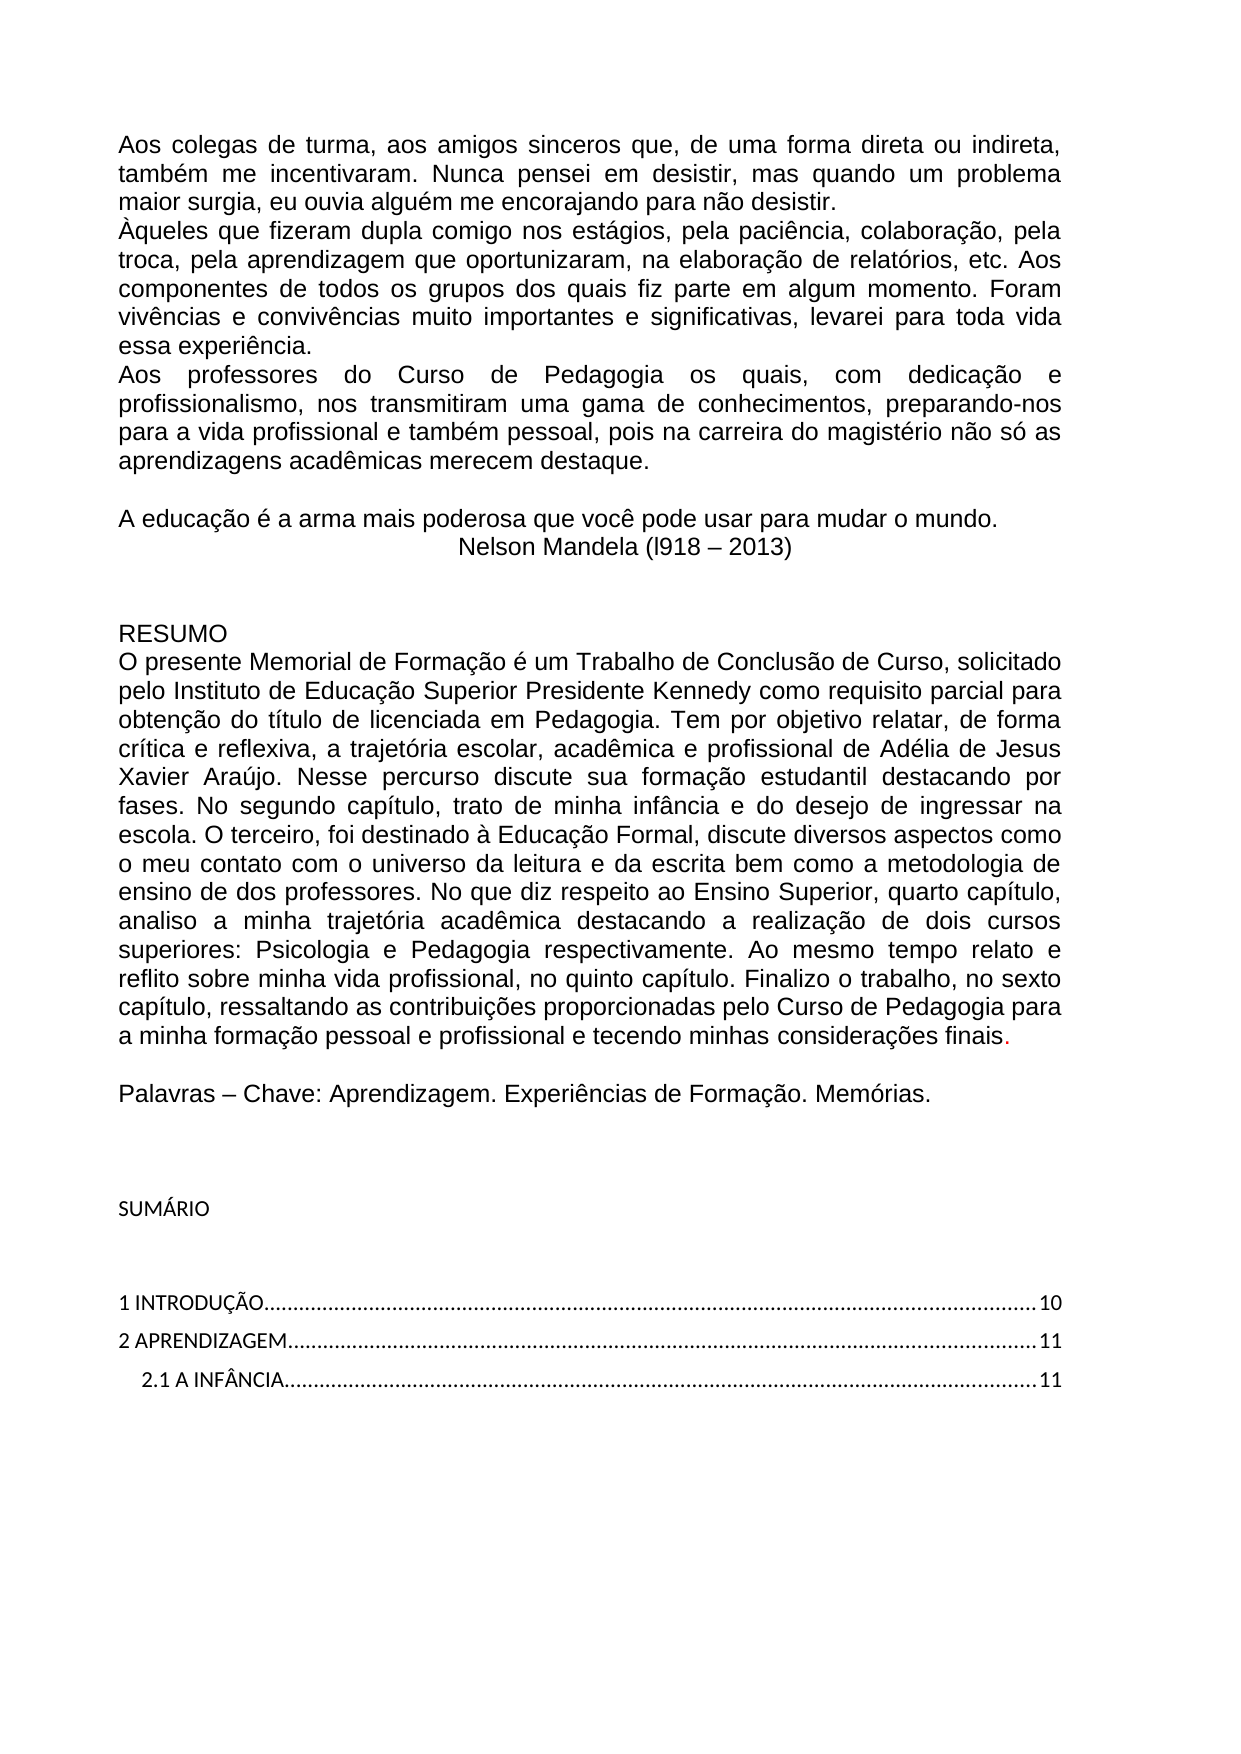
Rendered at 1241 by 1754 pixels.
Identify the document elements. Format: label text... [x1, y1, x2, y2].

text Palavras – Chave: Aprendizagem. Experiências de Formação. Memórias. [118, 1079, 1063, 1107]
text Aos colegas de turma, aos amigos sinceros que, de uma forma direta ou indireta, também me incentivaram. Nunca pensei em desistir, mas quando um problema maior surgia, eu ouvia alguém me encorajando para não desistir. [118, 130, 1063, 216]
text Àqueles que fizeram dupla comigo nos estágios, pela paciência, colaboração, pela troca, pela aprendizagem que oportunizaram, na elaboração de relatórios, etc. Aos componentes de todos os grupos dos quais fiz parte em algum momento. Foram vivências e convivências muito importantes e significativas, levarei para toda vida essa experiência. [118, 216, 1063, 360]
text A educação é a arma mais poderosa que você pode usar para mudar o mundo. [118, 504, 1063, 532]
text Aos professores do Curso de Pedagogia os quais, com dedicação e profissionalismo, nos transmitiram uma gama de conhecimentos, preparando-nos para a vida profissional e também pessoal, pois na carreira do magistério não só as aprendizagens acadêmicas merecem destaque. [118, 360, 1063, 475]
text O presente Memorial de Formação é um Trabalho de Conclusão de Curso, solicitado pelo Instituto de Educação Superior Presidente Kennedy como requisito parcial para obtenção do título de licenciada em Pedagogia. Tem por objetivo relatar, de forma crítica e reflexiva, a trajetória escolar, acadêmica e profissional de Adélia de Jesus Xavier Araújo. Nesse percurso discute sua formação estudantil destacando por fases. No segundo capítulo, trato de minha infância e do desejo de ingressar na escola. O terceiro, foi destinado à Educação Formal, discute diversos aspectos como o meu contato com o universo da leitura e da escrita bem como a metodologia de ensino de dos professores. No que diz respeito ao Ensino Superior, quarto capítulo, analiso a minha trajetória acadêmica destacando a realização de dois cursos superiores: Psicologia e Pedagogia respectivamente. Ao mesmo tempo relato e reflito sobre minha vida profissional, no quinto capítulo. Finalizo o trabalho, no sexto capítulo, ressaltando as contribuições proporcionadas pelo Curso de Pedagogia para a minha formação pessoal e profissional e tecendo minhas considerações finais. [118, 647, 1063, 1050]
text Nelson Mandela (l918 – 2013) [118, 532, 1063, 561]
text RESUMO [118, 619, 1063, 647]
text SUMÁRIO [118, 1194, 1063, 1222]
